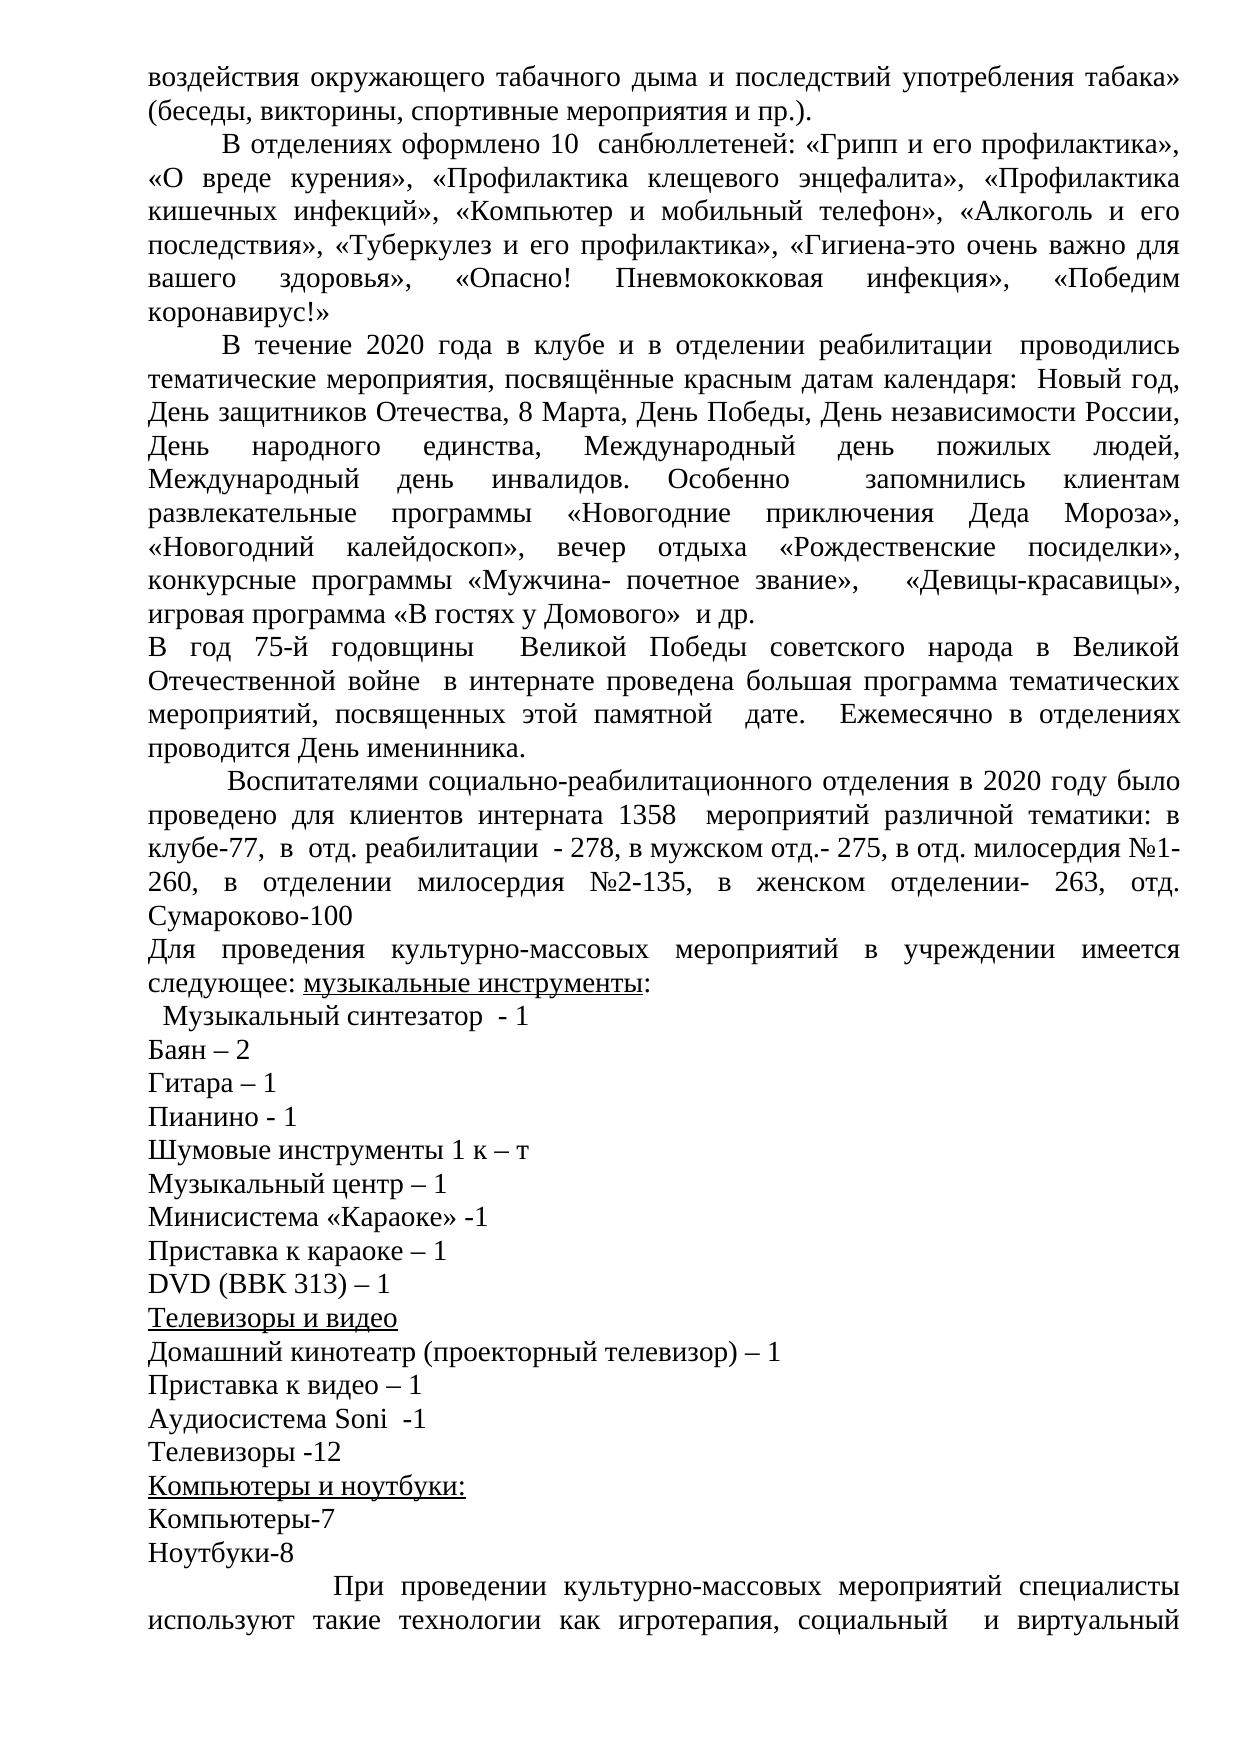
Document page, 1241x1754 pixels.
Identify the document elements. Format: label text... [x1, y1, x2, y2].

text Музыкальный синтезатор - 1 [148, 998, 1181, 1032]
text Компьютеры-7 [148, 1501, 1181, 1535]
text Домашний кинотеатр (проекторный телевизор) – 1 [148, 1334, 1181, 1367]
text Для проведения культурно-массовых мероприятий в учреждении имеется следующее: музыкальные инструменты: [148, 931, 1181, 998]
text В год 75-й годовщины Великой Победы советского народа в Великой Отечественной войне в интернате проведена большая программа тематических мероприятий, посвященных этой памятной дате. Ежемесячно в отделениях проводится День именинника. [148, 629, 1181, 763]
text Пианино - 1 [148, 1099, 1181, 1132]
text Минисистема «Караоке» -1 [148, 1199, 1181, 1233]
text Шумовые инструменты 1 к – т [148, 1132, 1181, 1166]
text Приставка к караоке – 1 [148, 1233, 1181, 1267]
text Ноутбуки-8 [148, 1535, 1181, 1568]
text В отделениях оформлено 10 санбюллетеней: «Грипп и его профилактика», «О вреде курения», «Профилактика клещевого энцефалита», «Профилактика кишечных инфекций», «Компьютер и мобильный телефон», «Алкоголь и его последствия», «Туберкулез и его профилактика», «Гигиена-это очень важно для вашего здоровья», «Опасно! Пневмококковая инфекция», «Победим коронавирус!» [148, 126, 1181, 327]
text Баян – 2 [148, 1032, 1181, 1065]
text Аудиосистема Soni -1 [148, 1401, 1181, 1434]
text Музыкальный центр – 1 [148, 1166, 1181, 1199]
text В течение 2020 года в клубе и в отделении реабилитации проводились тематические мероприятия, посвящённые красным датам календаря: Новый год, День защитников Отечества, 8 Марта, День Победы, День независимости России, День народного единства, Международный день пожилых людей, Международный день инвалидов. Особенно запомнились клиентам развлекательные программы «Новогодние приключения Деда Мороза», «Новогодний калейдоскоп», вечер отдыха «Рождественские посиделки», конкурсные программы «Мужчина- почетное звание», «Девицы-красавицы», игровая программа «В гостях у Домового» и др. [148, 327, 1181, 629]
text Воспитателями социально-реабилитационного отделения в 2020 году было проведено для клиентов интерната 1358 мероприятий различной тематики: в клубе-77, в отд. реабилитации - 278, в мужском отд.- 275, в отд. милосердия №1-260, в отделении милосердия №2-135, в женском отделении- 263, отд. Сумароково-100 [148, 763, 1181, 931]
text Приставка к видео – 1 [148, 1367, 1181, 1401]
text Компьютеры и ноутбуки: [148, 1468, 1181, 1501]
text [148, 59, 1181, 126]
text Телевизоры и видео [148, 1300, 1181, 1334]
text Телевизоры -12 [148, 1434, 1181, 1468]
text DVD (ВВК 313) – 1 [148, 1267, 1181, 1300]
text Гитара – 1 [148, 1065, 1181, 1099]
